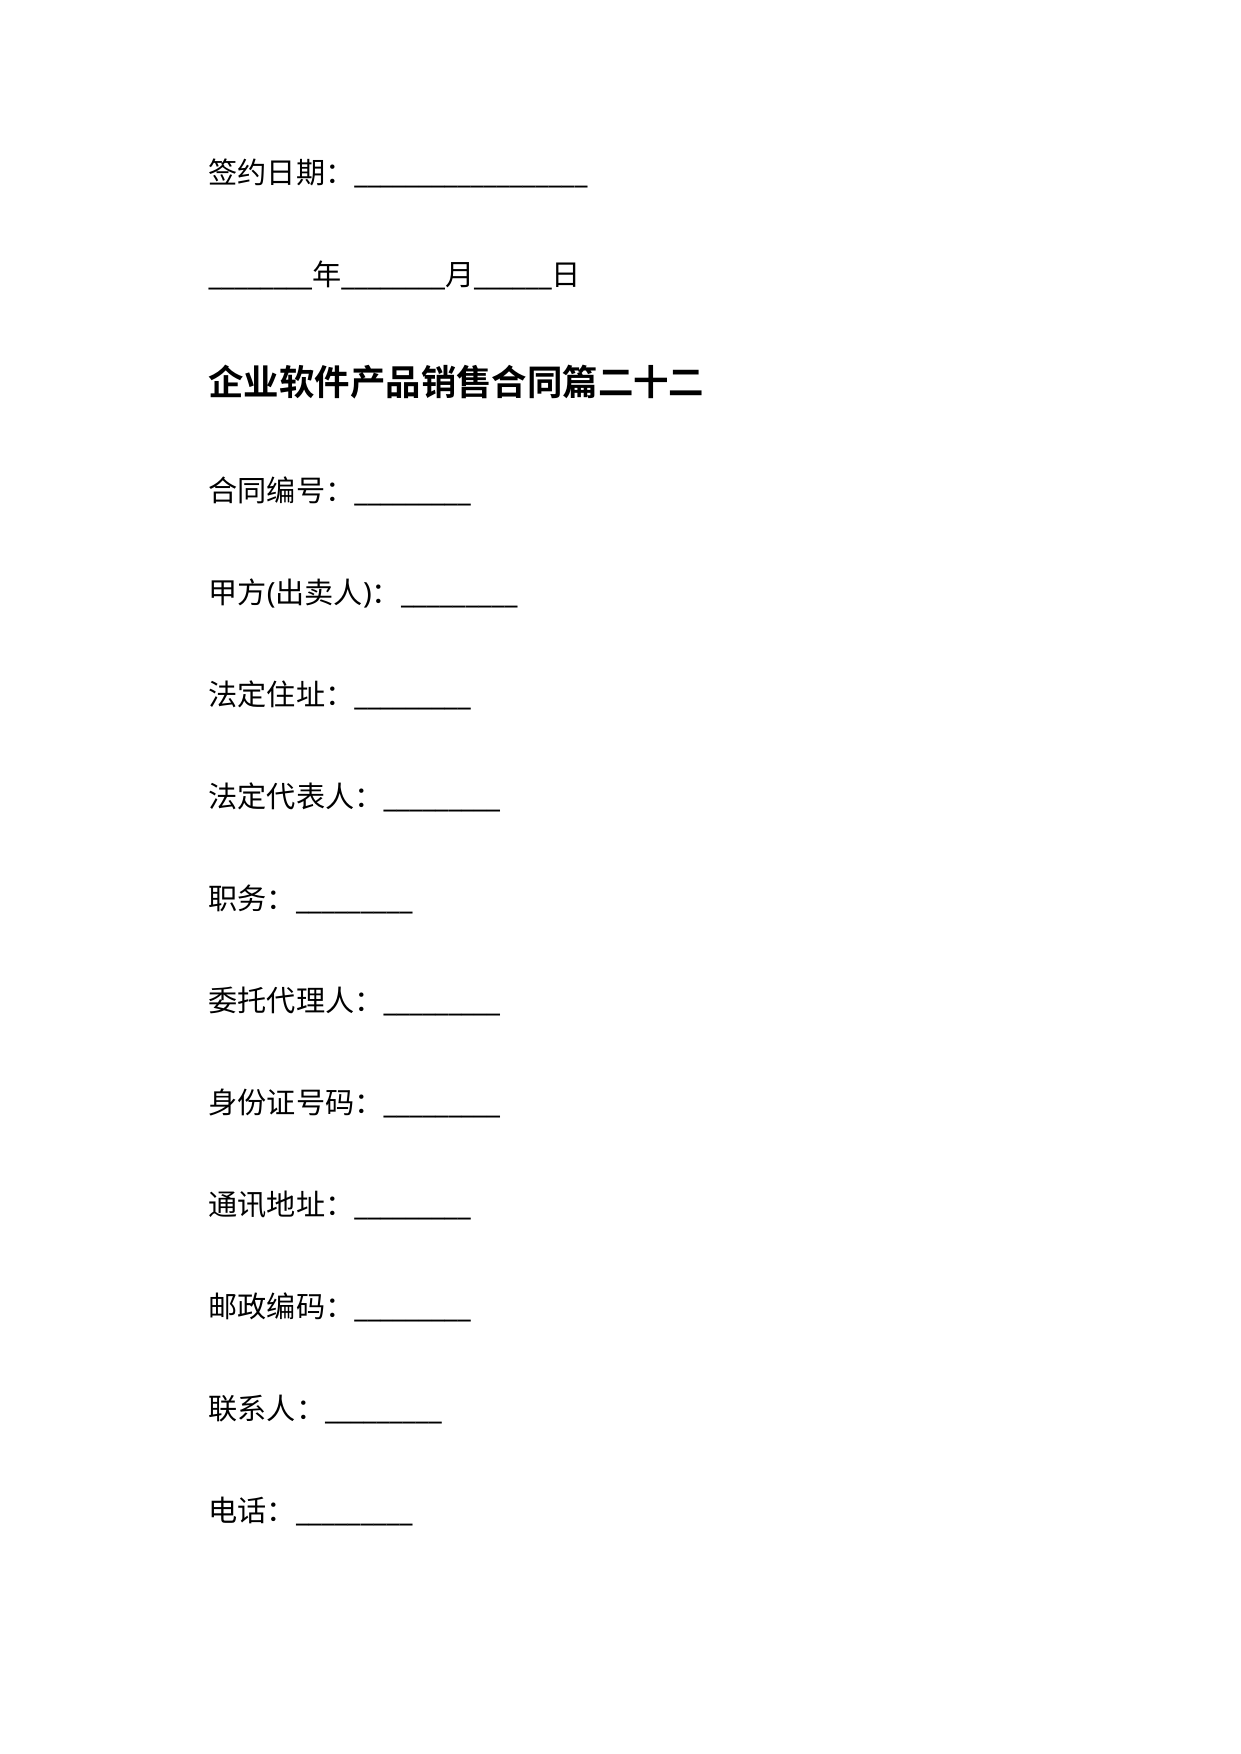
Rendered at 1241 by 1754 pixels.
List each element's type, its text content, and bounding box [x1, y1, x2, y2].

text 甲方(出卖人)：_________ [150, 569, 1090, 612]
text 合同编号：_________ [150, 467, 1090, 510]
text 职务：_________ [150, 875, 1090, 918]
text 法定代表人：_________ [150, 773, 1090, 816]
text 联系人：_________ [150, 1385, 1090, 1428]
text 委托代理人：_________ [150, 977, 1090, 1020]
text 身份证号码：_________ [150, 1079, 1090, 1122]
text 企业软件产品销售合同篇二十二 [150, 354, 1090, 405]
text 通讯地址：_________ [150, 1181, 1090, 1224]
text 邮政编码：_________ [150, 1283, 1090, 1326]
text 电话：_________ [150, 1487, 1090, 1529]
text 签约日期：__________________ [150, 150, 1090, 192]
text 法定住址：_________ [150, 671, 1090, 714]
text ________年________月______日 [150, 252, 1090, 294]
